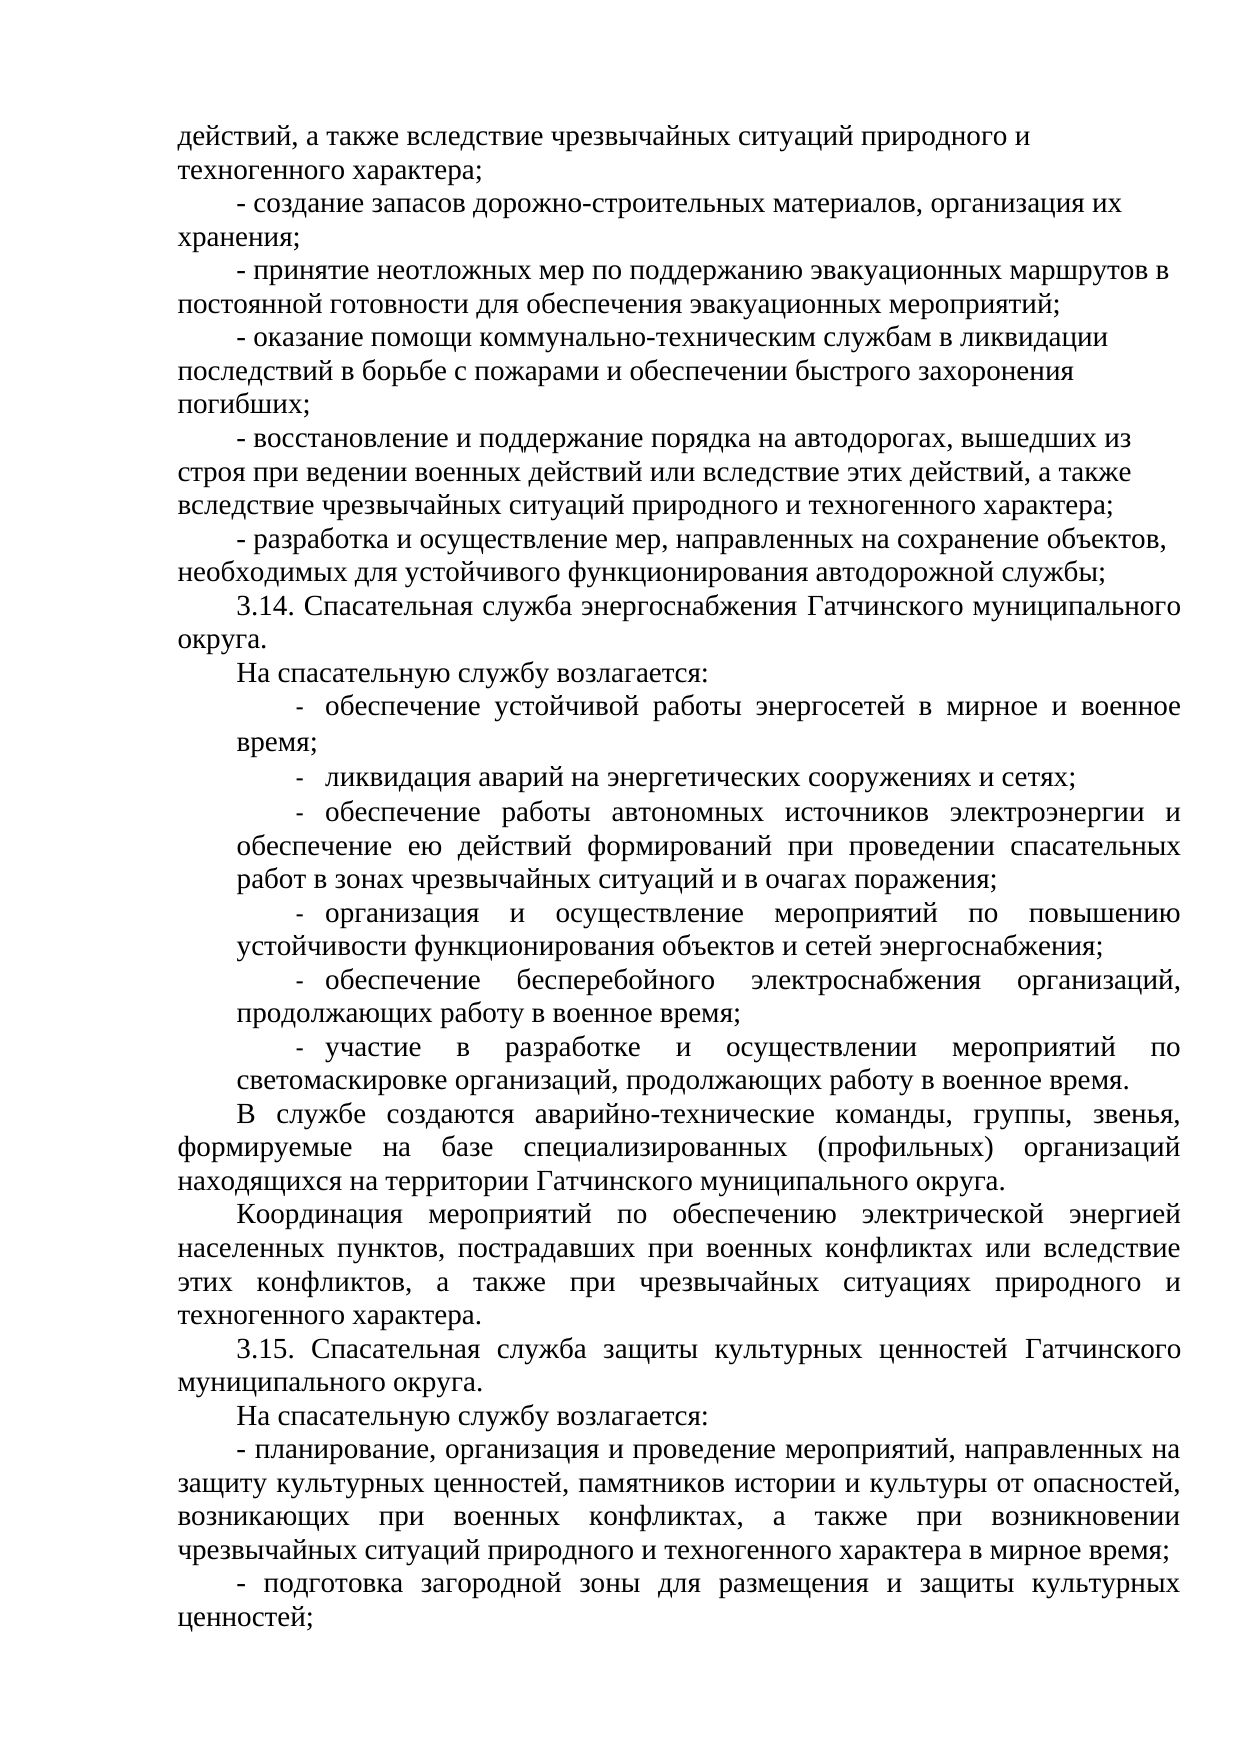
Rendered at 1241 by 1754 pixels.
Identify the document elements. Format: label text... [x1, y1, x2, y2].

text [177, 118, 1181, 185]
text 3.15. Спасательная служба защиты культурных ценностей Гатчинского муниципального округа. [177, 1331, 1181, 1398]
text - планирование, организация и проведение мероприятий, направленных на защиту культурных ценностей, памятников истории и культуры от опасностей, возникающих при военных конфликтах, а также при возникновении чрезвычайных ситуаций природного и техногенного характера в мирное время; [177, 1431, 1181, 1566]
text - оказание помощи коммунально-техническим службам в ликвидации последствий в борьбе с пожарами и обеспечении быстрого захоронения погибших; [177, 319, 1181, 420]
text - подготовка загородной зоны для размещения и защиты культурных ценностей; [177, 1566, 1181, 1633]
text - создание запасов дорожно-строительных материалов, организация их хранения; [177, 185, 1181, 252]
text Координация мероприятий по обеспечению электрической энергией населенных пунктов, пострадавших при военных конфликтах или вследствие этих конфликтов, а также при чрезвычайных ситуациях природного и техногенного характера. [177, 1197, 1181, 1331]
list участие в разработке и осуществлении мероприятий по светомаскировке организаций, продолжающих работу в военное время. [236, 1029, 1181, 1096]
text В службе создаются аварийно-технические команды, группы, звенья, формируемые на базе специализированных (профильных) организаций находящихся на территории Гатчинского муниципального округа. [177, 1096, 1181, 1197]
list обеспечение работы автономных источников электроэнергии и обеспечение ею действий формирований при проведении спасательных работ в зонах чрезвычайных ситуаций и в очагах поражения; [236, 794, 1181, 895]
text На спасательную службу возлагается: [177, 1398, 1181, 1431]
text 3.14. Спасательная служба энергоснабжения Гатчинского муниципального округа. [177, 588, 1181, 655]
text - восстановление и поддержание порядка на автодорогах, вышедших из строя при ведении военных действий или вследствие этих действий, а также вследствие чрезвычайных ситуаций природного и техногенного характера; [177, 420, 1181, 521]
text - принятие неотложных мер по поддержанию эвакуационных маршрутов в постоянной готовности для обеспечения эвакуационных мероприятий; [177, 252, 1181, 319]
text - разработка и осуществление мер, направленных на сохранение объектов, необходимых для устойчивого функционирования автодорожной службы; [177, 521, 1181, 588]
list обеспечение устойчивой работы энергосетей в мирное и военное время; [236, 688, 1181, 757]
list обеспечение бесперебойного электроснабжения организаций, продолжающих работу в военное время; [236, 962, 1181, 1029]
list организация и осуществление мероприятий по повышению устойчивости функционирования объектов и сетей энергоснабжения; [236, 895, 1181, 962]
text На спасательную службу возлагается: [177, 655, 1181, 688]
list ликвидация аварий на энергетических сооружениях и сетях; [236, 759, 1181, 792]
